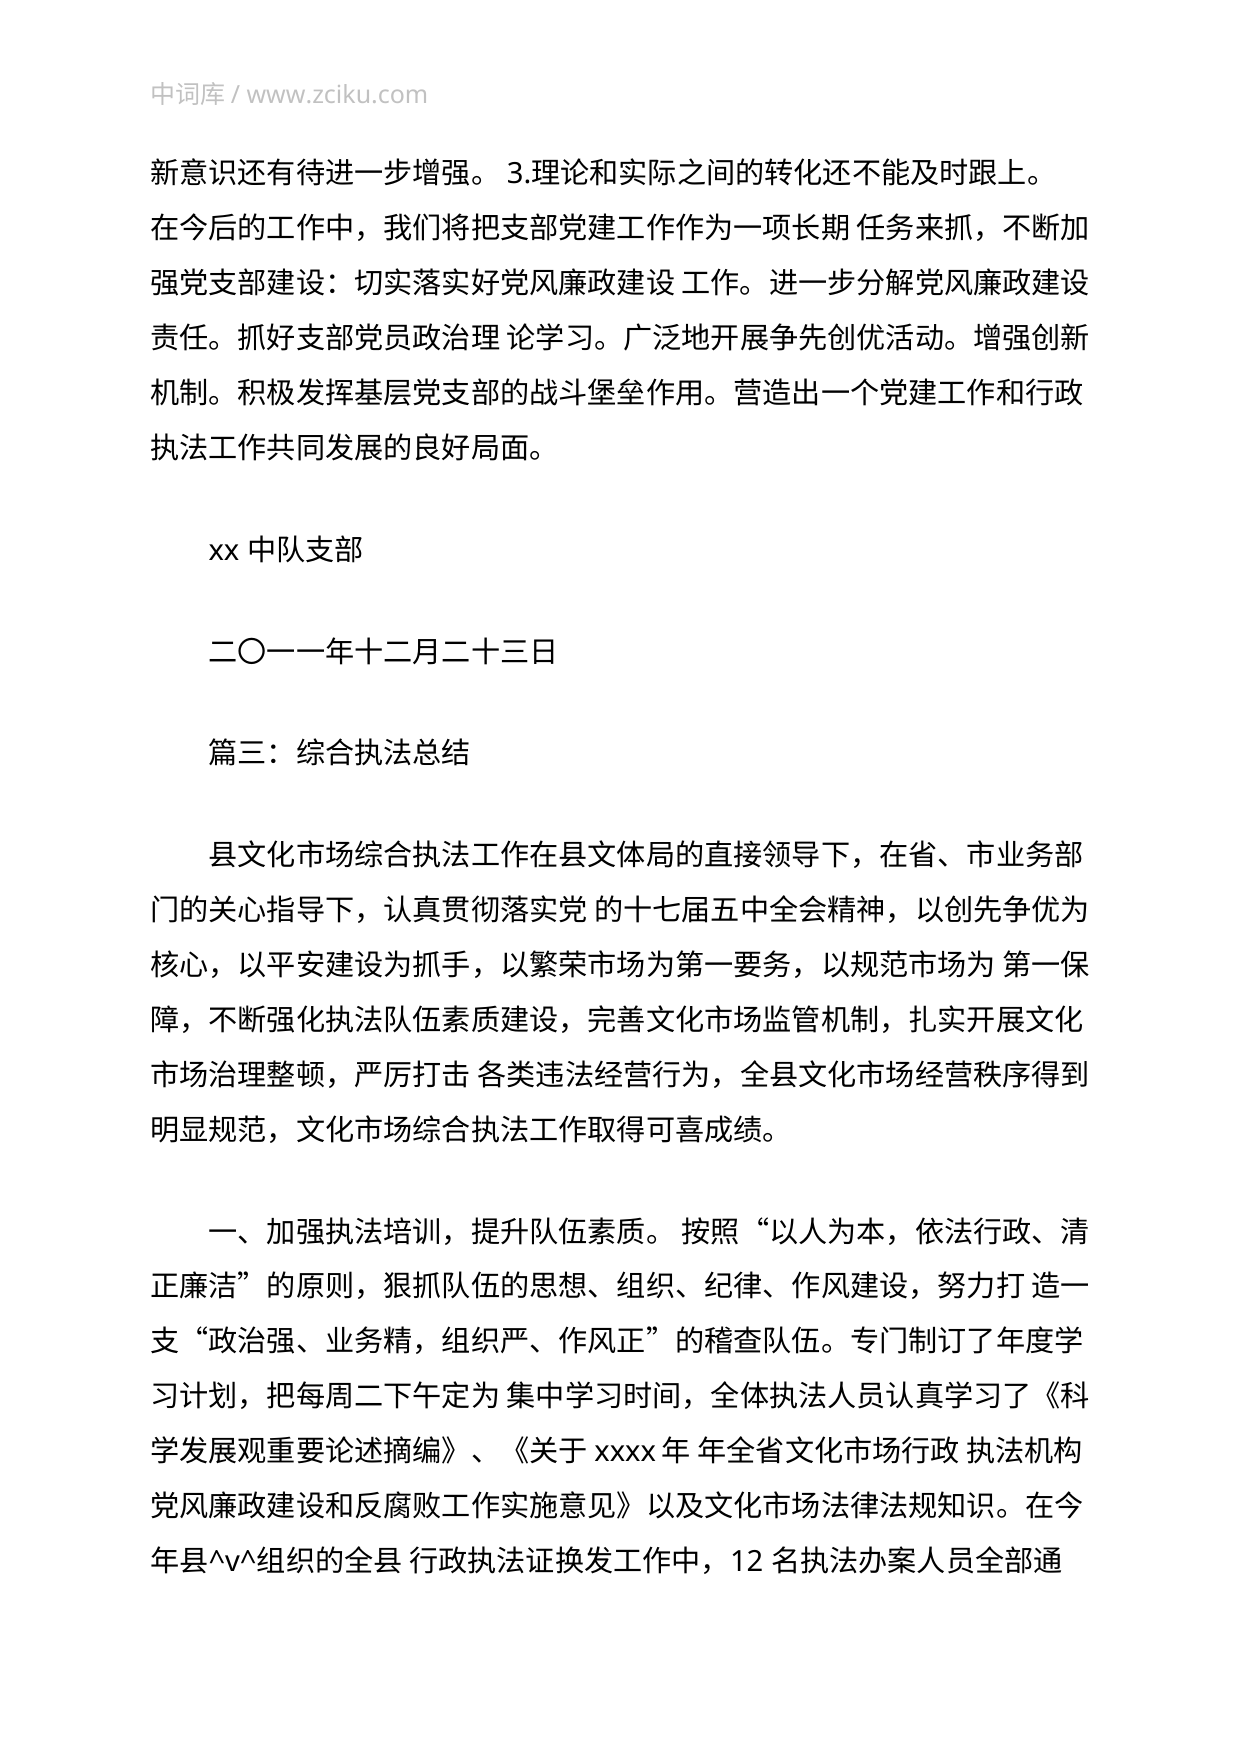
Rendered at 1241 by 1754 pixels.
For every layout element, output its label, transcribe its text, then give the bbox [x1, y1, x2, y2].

text 二〇一一年十二月二十三日 [150, 628, 1090, 671]
text 县文化市场综合执法工作在县文体局的直接领导下，在省、市业务部门的关心指导下，认真贯彻落实党 的十七届五中全会精神，以创先争优为核心，以平安建设为抓手，以繁荣市场为第一要务，以规范市场为 第一保障，不断强化执法队伍素质建设，完善文化市场监管机制，扎实开展文化市场治理整顿，严厉打击 各类违法经营行为，全县文化市场经营秩序得到明显规范，文化市场综合执法工作取得可喜成绩。 [150, 832, 1090, 1149]
text xx 中队支部 [150, 526, 1090, 569]
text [150, 150, 1090, 467]
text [150, 1208, 1090, 1580]
text 篇三：综合执法总结 [150, 730, 1090, 772]
